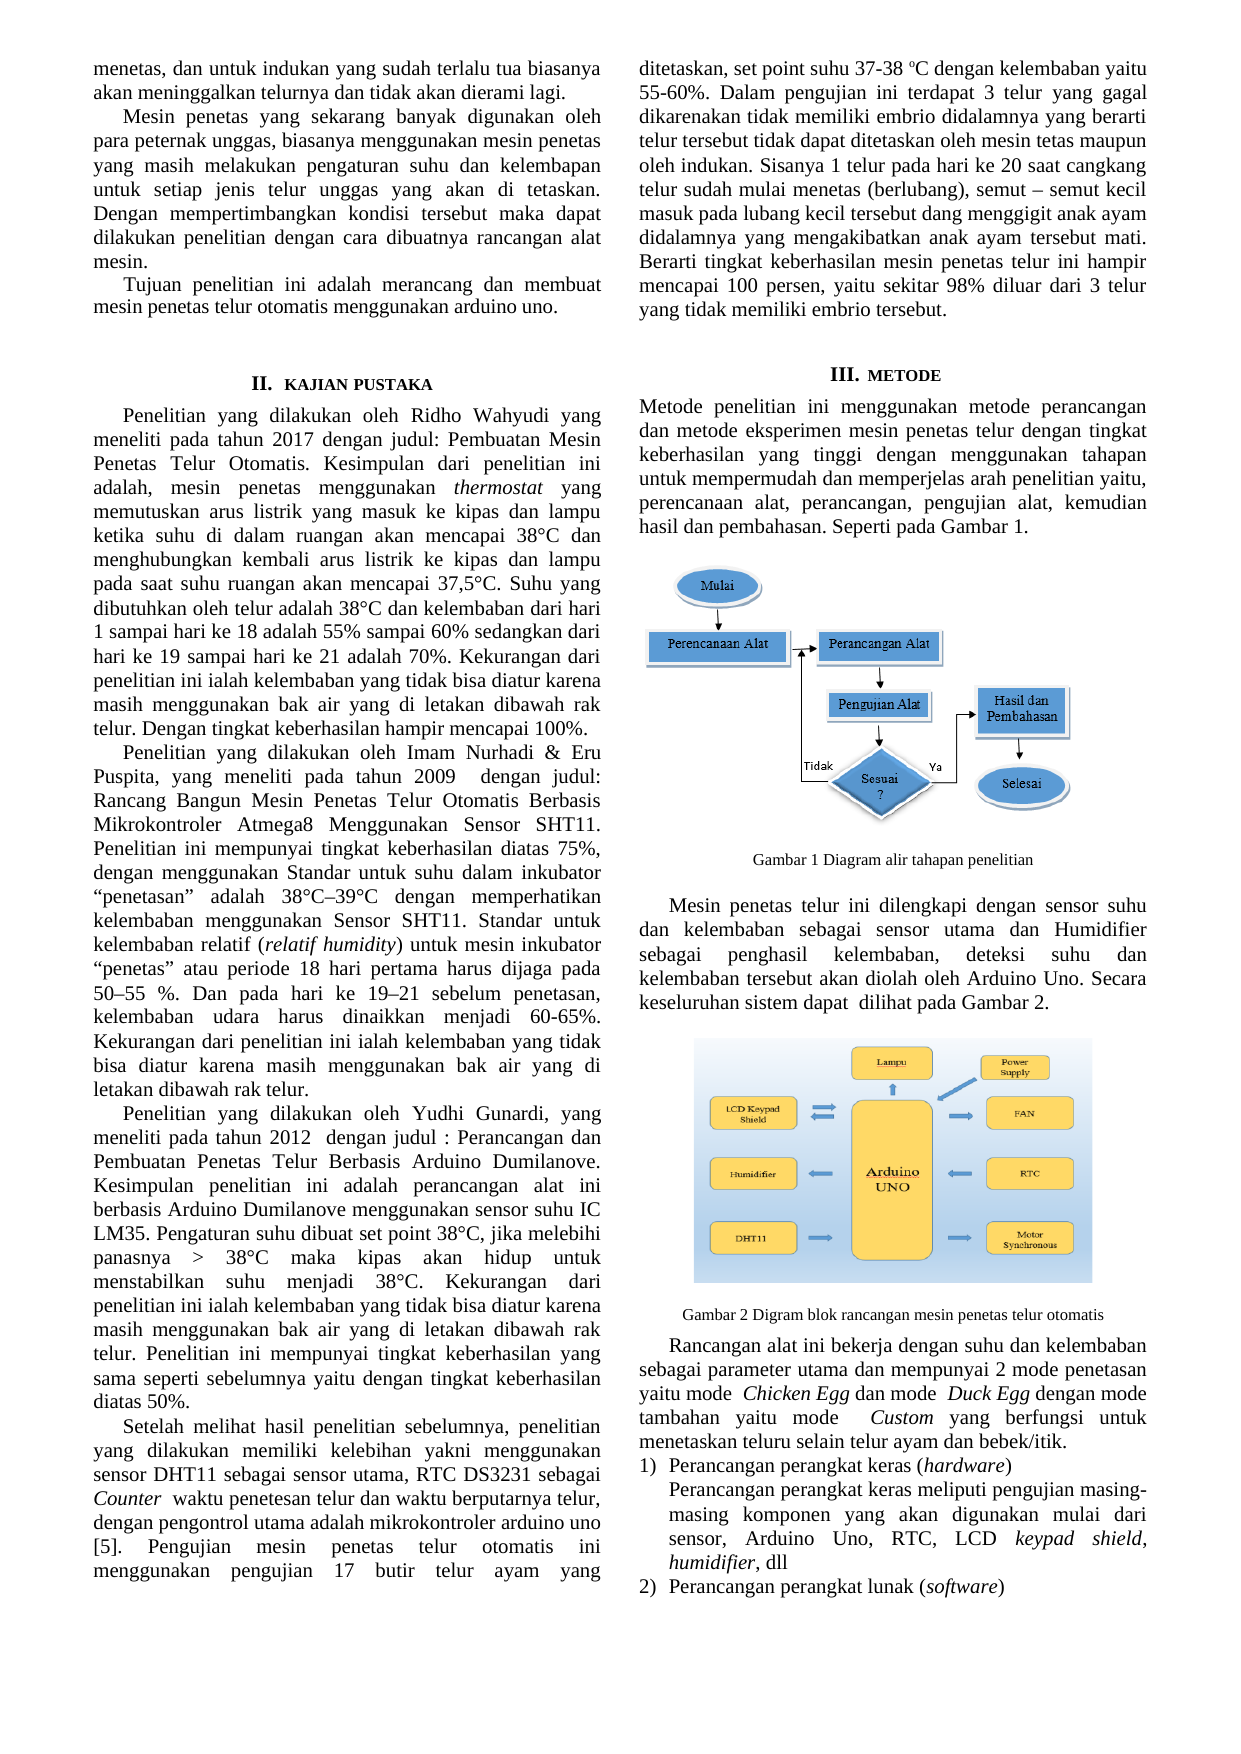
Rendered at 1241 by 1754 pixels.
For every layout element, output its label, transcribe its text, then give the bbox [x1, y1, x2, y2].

list Penelitian yang dilakukan oleh Ridho Wahyudi yang meneliti pada tahun 2017 dengan judul: Pembuatan Mesin Penetas Telur Otomatis. Kesimpulan dari penelitian ini adalah, mesin penetas menggunakan thermostat yang memutuskan arus listrik yang masuk ke kipas dan lampu ketika suhu di dalam ruangan akan mencapai 38°C dan menghubungkan kembali arus listrik ke kipas dan lampu pada saat suhu ruangan akan mencapai 37,5°C. Suhu yang dibutuhkan oleh telur adalah 38°C dan kelembaban dari hari 1 sampai hari ke 18 adalah 55% sampai 60% sedangkan dari hari ke 19 sampai hari ke 21 adalah 70%. Kekurangan dari penelitian ini ialah kelembaban yang tidak bisa diatur karena masih menggunakan bak air yang di letakan dibawah rak telur. Dengan tingkat keberhasilan hampir mencapai 100%. [93, 403, 601, 740]
list Penelitian yang dilakukan oleh Yudhi Gunardi, yang meneliti pada tahun 2012 dengan judul : Perancangan dan Pembuatan Penetas Telur Berbasis Arduino Dumilanove. Kesimpulan penelitian ini adalah perancangan alat ini berbasis Arduino Dumilanove menggunakan sensor suhu IC LM35. Pengaturan suhu dibuat set point 38°C, jika melebihi panasnya > 38°C maka kipas akan hidup untuk menstabilkan suhu menjadi 38°C. Kekurangan dari penelitian ini ialah kelembaban yang tidak bisa diatur karena masih menggunakan bak air yang di letakan dibawah rak telur. Penelitian ini mempunyai tingkat keberhasilan yang sama seperti sebelumnya yaitu dengan tingkat keberhasilan diatas 50%. [93, 1101, 601, 1413]
text Mesin penetas telur ini dilengkapi dengan sensor suhu dan kelembaban sebagai sensor utama dan Humidifier sebagai penghasil kelembaban, deteksi suhu dan kelembaban tersebut akan diolah oleh Arduino Uno. Secara keseluruhan sistem dapat dilihat pada Gambar 2. [639, 893, 1147, 1014]
list Setelah melihat hasil penelitian sebelumnya, penelitian yang dilakukan memiliki kelebihan yakni menggunakan sensor DHT11 sebagai sensor utama, RTC DS3231 sebagai Counter waktu penetesan telur dan waktu berputarnya telur, dengan pengontrol utama adalah mikrokontroler arduino uno [5]. Pengujian mesin penetas telur otomatis ini menggunakan pengujian 17 butir telur ayam yang ditetaskan, set point suhu 37-38 oC dengan kelembaban yaitu 55-60%. Dalam pengujian ini terdapat 3 telur yang gagal dikarenakan tidak memiliki embrio didalamnya yang berarti telur tersebut tidak dapat ditetaskan oleh mesin tetas maupun oleh indukan. Sisanya 1 telur pada hari ke 20 saat cangkang telur sudah mulai menetas (berlubang), semut – semut kecil masuk pada lubang kecil tersebut dang menggigit anak ayam didalamnya yang mengakibatkan anak ayam tersebut mati. Berarti tingkat keberhasilan mesin penetas telur ini hampir mencapai 100 persen, yaitu sekitar 98% diluar dari 3 telur yang tidak memiliki embrio tersebut. [639, 56, 1147, 321]
picture [638, 563, 1096, 826]
list Setelah melihat hasil penelitian sebelumnya, penelitian yang dilakukan memiliki kelebihan yakni menggunakan sensor DHT11 sebagai sensor utama, RTC DS3231 sebagai Counter waktu penetesan telur dan waktu berputarnya telur, dengan pengontrol utama adalah mikrokontroler arduino uno [5]. Pengujian mesin penetas telur otomatis ini menggunakan pengujian 17 butir telur ayam yang ditetaskan, set point suhu 37-38 oC dengan kelembaban yaitu 55-60%. Dalam pengujian ini terdapat 3 telur yang gagal dikarenakan tidak memiliki embrio didalamnya yang berarti telur tersebut tidak dapat ditetaskan oleh mesin tetas maupun oleh indukan. Sisanya 1 telur pada hari ke 20 saat cangkang telur sudah mulai menetas (berlubang), semut – semut kecil masuk pada lubang kecil tersebut dang menggigit anak ayam didalamnya yang mengakibatkan anak ayam tersebut mati. Berarti tingkat keberhasilan mesin penetas telur ini hampir mencapai 100 persen, yaitu sekitar 98% diluar dari 3 telur yang tidak memiliki embrio tersebut. [93, 1413, 601, 1582]
list Perancangan perangkat keras (hardware) [639, 1453, 1147, 1477]
list Penelitian yang dilakukan oleh Imam Nurhadi & Eru Puspita, yang meneliti pada tahun 2009 dengan judul: Rancang Bangun Mesin Penetas Telur Otomatis Berbasis Mikrokontroler Atmega8 Menggunakan Sensor SHT11. Penelitian ini mempunyai tingkat keberhasilan diatas 75%, dengan menggunakan Standar untuk suhu dalam inkubator “penetasan” adalah 38°C–39°C dengan memperhatikan kelembaban menggunakan Sensor SHT11. Standar untuk kelembaban relatif (relatif humidity) untuk mesin inkubator “penetas” atau periode 18 hari pertama harus dijaga pada 50–55 %. Dan pada hari ke 19–21 sebelum penetasan, kelembaban udara harus dinaikkan menjadi 60-65%. Kekurangan dari penelitian ini ialah kelembaban yang tidak bisa diatur karena masih menggunakan bak air yang di letakan dibawah rak telur. [93, 740, 601, 1101]
subtitle metode [639, 362, 1147, 386]
text Gambar 2 Digram blok rancangan mesin penetas telur otomatis [639, 1304, 1147, 1323]
list Perancangan perangkat lunak (software) [639, 1574, 1147, 1598]
text Gambar 1 Diagram alir tahapan penelitian [639, 850, 1147, 869]
text Metode penelitian ini menggunakan metode perancangan dan metode eksperimen mesin penetas telur dengan tingkat keberhasilan yang tinggi dengan menggunakan tahapan untuk mempermudah dan memperjelas arah penelitian yaitu, perencanaan alat, perancangan, pengujian alat, kemudian hasil dan pembahasan. Seperti pada Gambar 1. [639, 394, 1147, 538]
list Perancangan perangkat keras meliputi pengujian masing-masing komponen yang akan digunakan mulai dari sensor, Arduino Uno, RTC, LCD keypad shield, humidifier, dll [668, 1477, 1147, 1574]
subtitle kajian pustaka [93, 371, 601, 394]
text Tujuan penelitian ini adalah merancang dan membuat mesin penetas telur otomatis menggunakan arduino uno. [93, 273, 601, 318]
text Mesin penetas yang sekarang banyak digunakan oleh para peternak unggas, biasanya menggunakan mesin penetas yang masih melakukan pengaturan suhu dan kelembapan untuk setiap jenis telur unggas yang akan di tetaskan. Dengan mempertimbangkan kondisi tersebut maka dapat dilakukan penelitian dengan cara dibuatnya rancangan alat mesin. [93, 104, 601, 273]
text Rancangan alat ini bekerja dengan suhu dan kelembaban sebagai parameter utama dan mempunyai 2 mode penetasan yaitu mode Chicken Egg dan mode Duck Egg dengan mode tambahan yaitu mode Custom yang berfungsi untuk menetaskan teluru selain telur ayam dan bebek/itik. [639, 1333, 1147, 1453]
picture [693, 1038, 1093, 1283]
